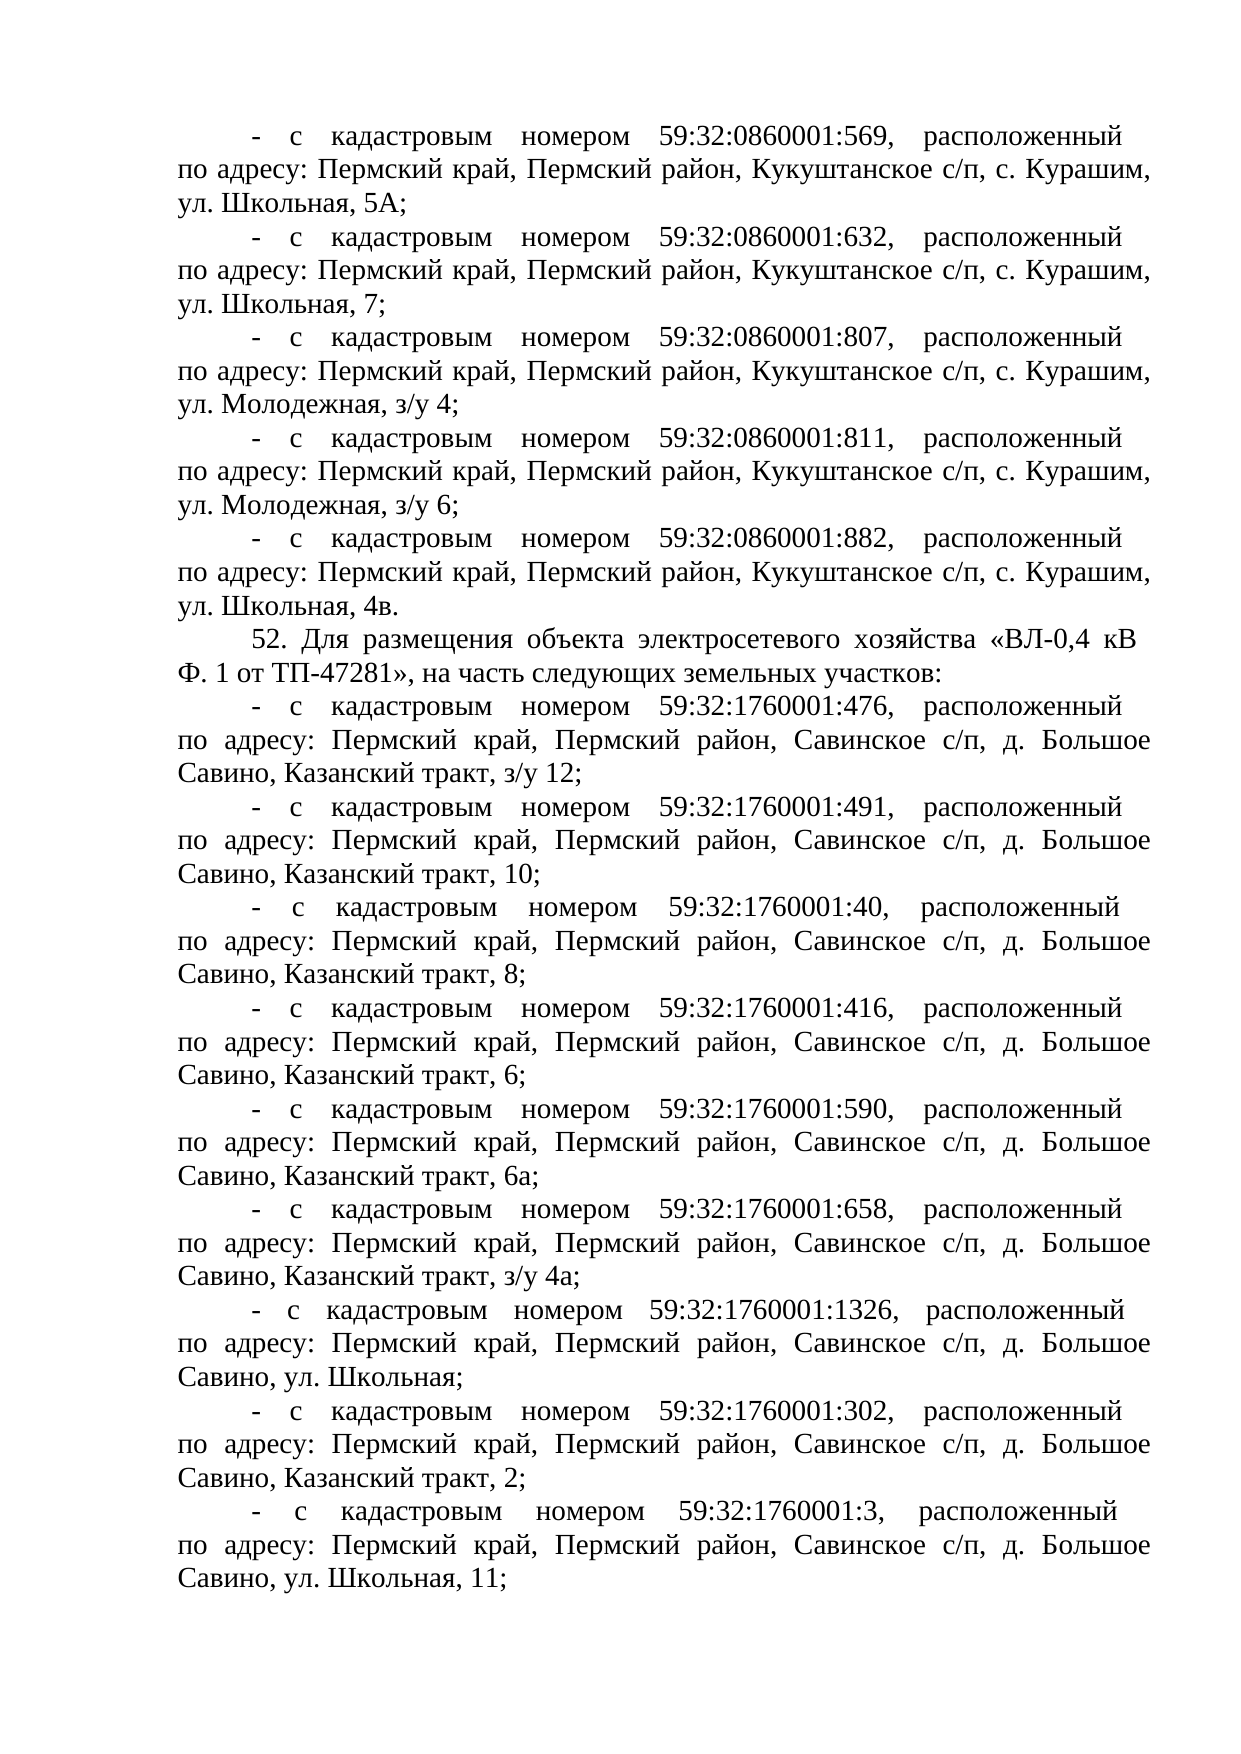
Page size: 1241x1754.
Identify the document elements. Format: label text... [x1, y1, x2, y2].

text - с кадастровым номером 59:32:1760001:1326, расположенный по адресу: Пермский край, Пермский район, Савинское с/п, д. Большое Савино, ул. Школьная; [177, 1292, 1152, 1393]
text - с кадастровым номером 59:32:1760001:302, расположенный по адресу: Пермский край, Пермский район, Савинское с/п, д. Большое Савино, Казанский тракт, 2; [177, 1393, 1152, 1493]
text - с кадастровым номером 59:32:1760001:590, расположенный по адресу: Пермский край, Пермский район, Савинское с/п, д. Большое Савино, Казанский тракт, 6а; [177, 1091, 1152, 1191]
text - с кадастровым номером 59:32:0860001:569, расположенный по адресу: Пермский край, Пермский район, Кукуштанское с/п, с. Курашим, ул. Школьная, 5А; [177, 118, 1152, 219]
text - с кадастровым номером 59:32:0860001:632, расположенный по адресу: Пермский край, Пермский район, Кукуштанское с/п, с. Курашим, ул. Школьная, 7; [177, 219, 1152, 319]
text - с кадастровым номером 59:32:0860001:882, расположенный по адресу: Пермский край, Пермский район, Кукуштанское с/п, с. Курашим, ул. Школьная, 4в. [177, 521, 1152, 621]
text - с кадастровым номером 59:32:0860001:807, расположенный по адресу: Пермский край, Пермский район, Кукуштанское с/п, с. Курашим, ул. Молодежная, з/у 4; [177, 319, 1152, 420]
text - с кадастровым номером 59:32:1760001:416, расположенный по адресу: Пермский край, Пермский район, Савинское с/п, д. Большое Савино, Казанский тракт, 6; [177, 990, 1152, 1091]
text - с кадастровым номером 59:32:1760001:658, расположенный по адресу: Пермский край, Пермский район, Савинское с/п, д. Большое Савино, Казанский тракт, з/у 4а; [177, 1191, 1152, 1292]
text - с кадастровым номером 59:32:1760001:476, расположенный по адресу: Пермский край, Пермский район, Савинское с/п, д. Большое Савино, Казанский тракт, з/у 12; [177, 688, 1152, 789]
text - с кадастровым номером 59:32:0860001:811, расположенный по адресу: Пермский край, Пермский район, Кукуштанское с/п, с. Курашим, ул. Молодежная, з/у 6; [177, 420, 1152, 521]
text - с кадастровым номером 59:32:1760001:3, расположенный по адресу: Пермский край, Пермский район, Савинское с/п, д. Большое Савино, ул. Школьная, 11; [177, 1493, 1152, 1594]
text 52. Для размещения объекта электросетевого хозяйства «ВЛ-0,4 кВ Ф. 1 от ТП-47281», на часть следующих земельных участков: [177, 621, 1152, 688]
text - с кадастровым номером 59:32:1760001:40, расположенный по адресу: Пермский край, Пермский район, Савинское с/п, д. Большое Савино, Казанский тракт, 8; [177, 889, 1152, 990]
text - с кадастровым номером 59:32:1760001:491, расположенный по адресу: Пермский край, Пермский район, Савинское с/п, д. Большое Савино, Казанский тракт, 10; [177, 789, 1152, 889]
